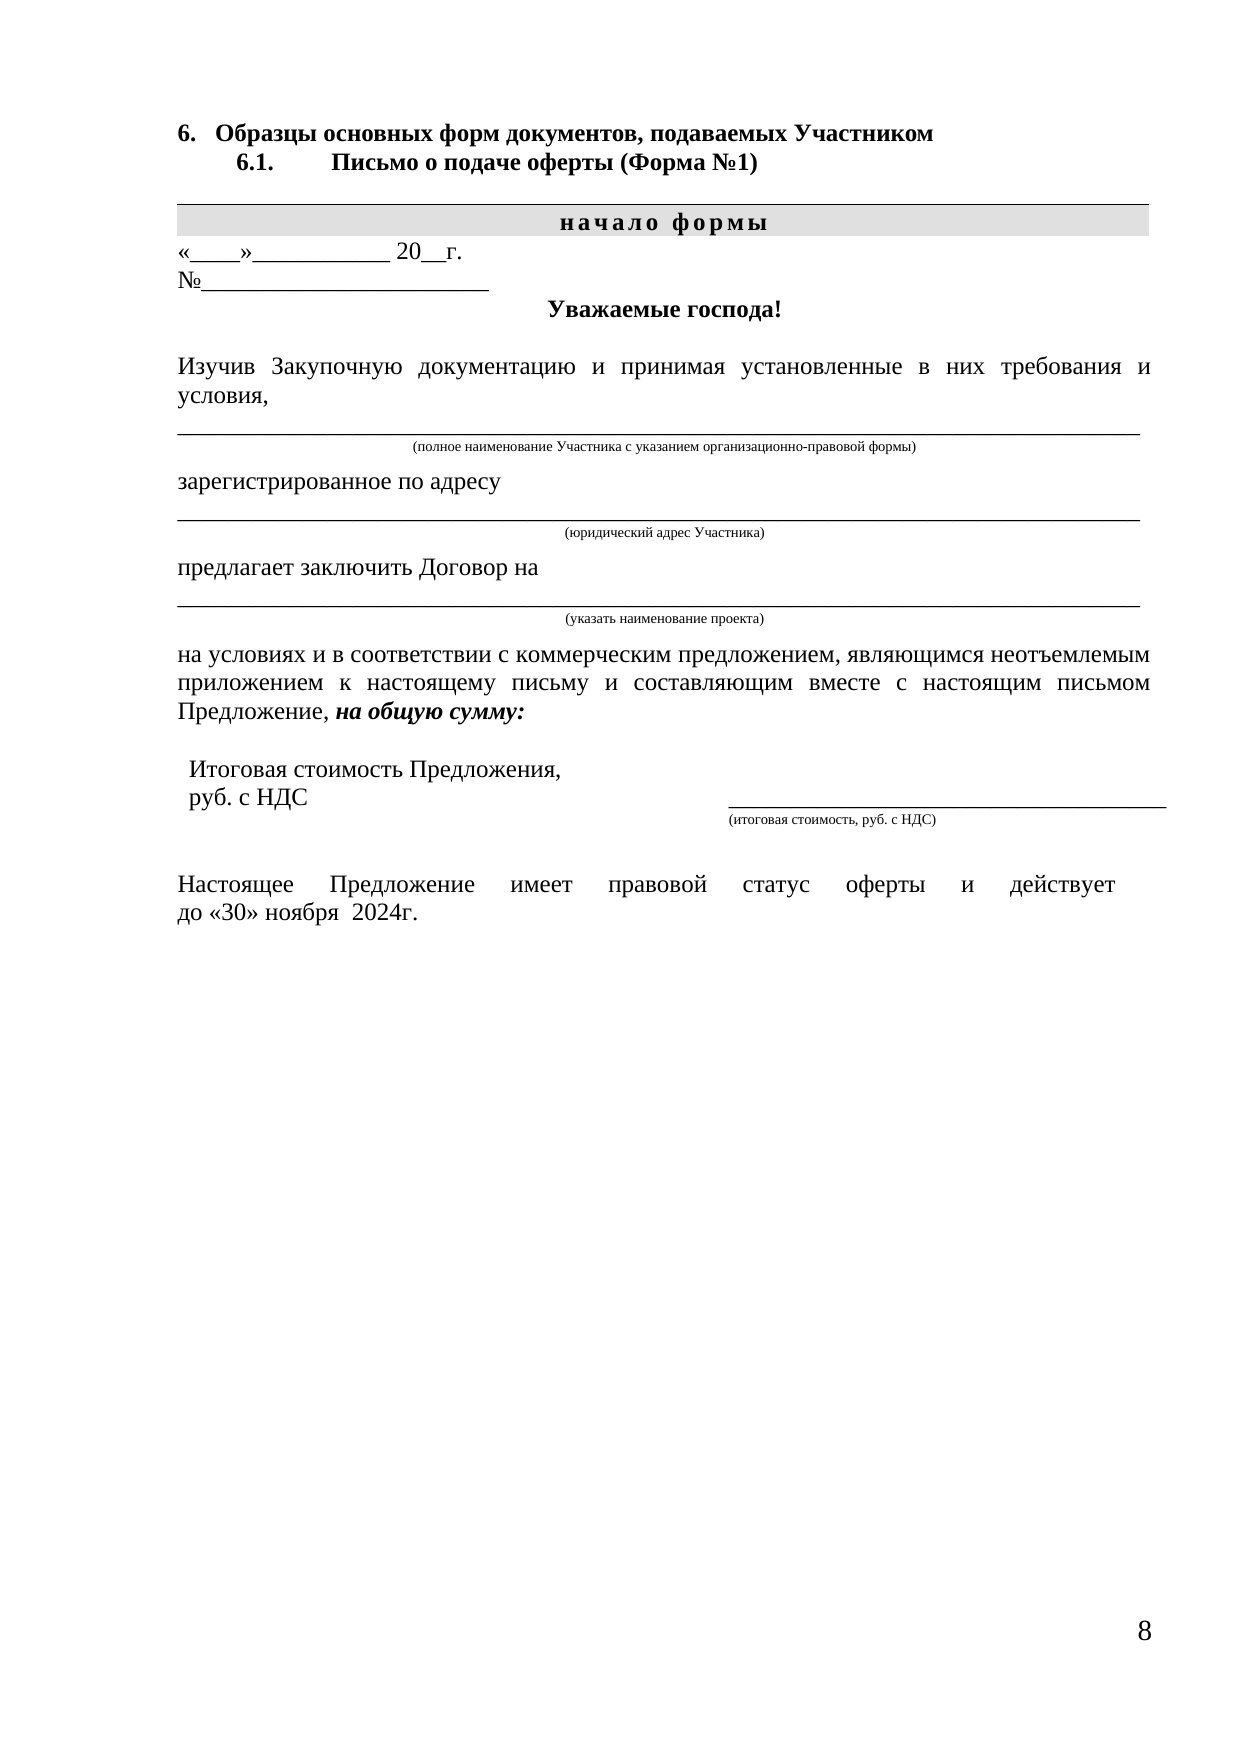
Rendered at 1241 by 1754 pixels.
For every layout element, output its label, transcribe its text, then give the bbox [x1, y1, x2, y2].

text _____________________________________________________________________________ [177, 581, 1152, 610]
list Образцы основных форм документов, подаваемых Участником [177, 118, 1152, 147]
text предлагает заключить Договор на [177, 552, 1152, 581]
text зарегистрированное по адресу [177, 466, 1152, 495]
text Уважаемые господа! [177, 294, 1152, 322]
text Изучив Закупочную документацию и принимая установленные в них требования и условия, [177, 351, 1152, 409]
text _____________________________________________________________________________ [177, 409, 1152, 437]
text (указать наименование проекта) [177, 610, 1152, 639]
table_header Итоговая стоимость Предложения, руб. с НДС [177, 725, 717, 840]
text на условиях и в соответствии с коммерческим предложением, являющимся неотъемлемым приложением к настоящему письму и составляющим вместе с настоящим письмом Предложение, на общую сумму: [177, 639, 1152, 725]
text (полное наименование Участника с указанием организационно-правовой формы) [177, 437, 1152, 466]
text _____________________________________________________________________________ [177, 495, 1152, 524]
list Письмо о подаче оферты (Форма №1) [236, 147, 1152, 176]
text (юридический адрес Участника) [177, 524, 1152, 552]
text Настоящее Предложение имеет правовой статус оферты и действует до «30» ноября 2024г. [177, 869, 1152, 926]
text «____»___________ 20__г. [177, 236, 606, 265]
table_header ___________________________________ (итоговая стоимость, руб. с НДС) [717, 725, 1240, 840]
text начало формы [177, 205, 1149, 236]
text №_______________________ [177, 265, 605, 294]
